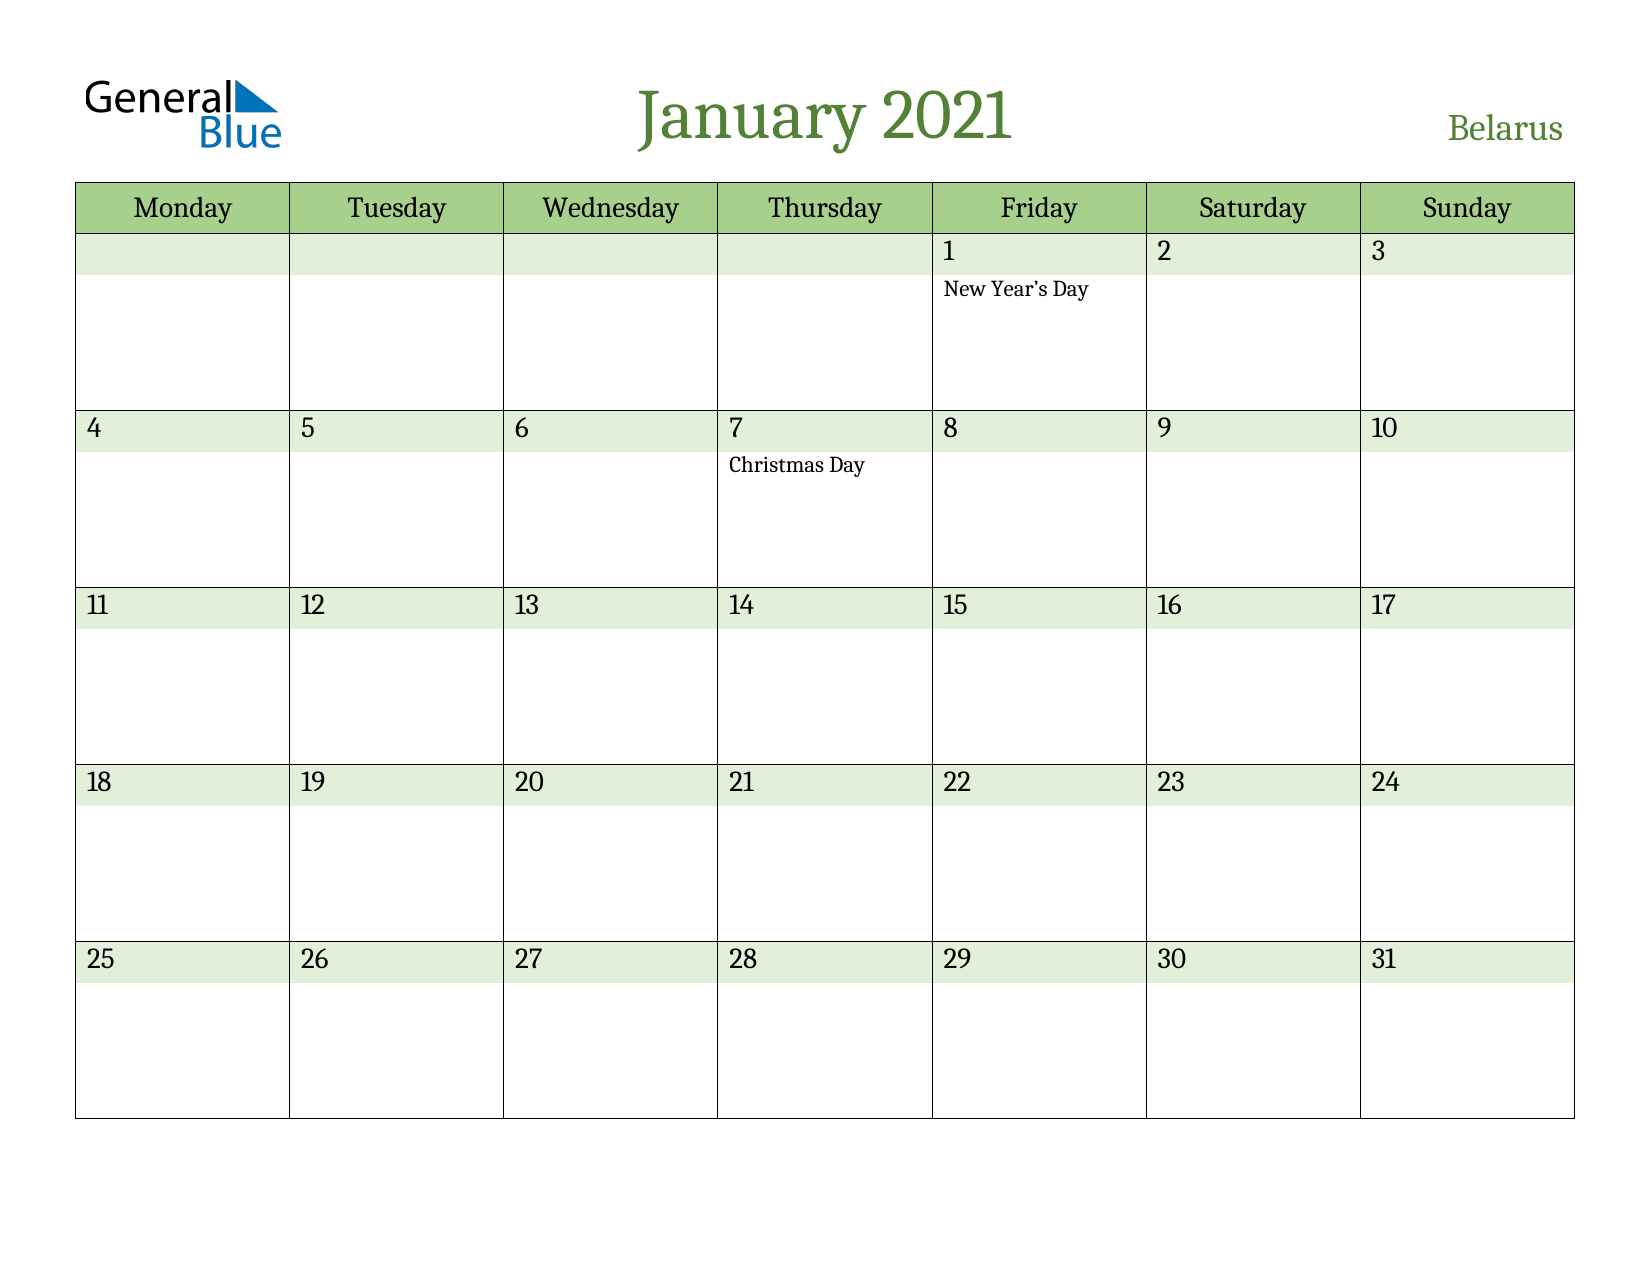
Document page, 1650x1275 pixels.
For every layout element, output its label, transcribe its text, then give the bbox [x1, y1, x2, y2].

table_cell 31 [1361, 942, 1574, 983]
picture [86, 80, 281, 148]
table_cell 3 [1361, 234, 1574, 275]
table_cell 20 [504, 765, 717, 806]
table_cell 17 [1361, 588, 1574, 629]
table_cell [718, 806, 932, 941]
table_cell 27 [504, 942, 717, 983]
table_cell [718, 983, 932, 1118]
table_cell [933, 983, 1146, 1118]
table_cell 13 [504, 588, 717, 629]
table_cell 26 [290, 942, 503, 983]
table_cell 29 [933, 942, 1146, 983]
table_cell Sunday [1361, 183, 1574, 233]
table_cell [76, 983, 289, 1118]
table_cell [1147, 629, 1360, 764]
table_cell 28 [718, 942, 932, 983]
table_cell [504, 275, 717, 410]
table_cell [1361, 452, 1574, 587]
table_cell 11 [76, 588, 289, 629]
table_cell 6 [504, 411, 717, 452]
table_cell 1 [933, 234, 1146, 275]
table_cell New Year’s Day [933, 275, 1146, 410]
table_cell [1361, 629, 1574, 764]
table_cell 19 [290, 765, 503, 806]
table_cell [718, 275, 932, 410]
table_cell Wednesday [504, 183, 717, 233]
table_cell 15 [933, 588, 1146, 629]
table_cell [504, 983, 717, 1118]
table_cell [933, 629, 1146, 764]
table_cell 9 [1147, 411, 1360, 452]
table_header January 2021 [504, 75, 1146, 182]
table_cell [290, 629, 503, 764]
table_cell [504, 452, 717, 587]
table_cell Monday [76, 183, 289, 233]
table_cell 12 [290, 588, 503, 629]
table_cell 23 [1147, 765, 1360, 806]
table_cell 14 [718, 588, 932, 629]
table_cell 8 [933, 411, 1146, 452]
table_cell [933, 452, 1146, 587]
table_cell 21 [718, 765, 932, 806]
table_cell 5 [290, 411, 503, 452]
table_cell [76, 452, 289, 587]
table_cell 16 [1147, 588, 1360, 629]
table_cell [504, 629, 717, 764]
table_cell 2 [1147, 234, 1360, 275]
table_cell [933, 806, 1146, 941]
table_cell [76, 629, 289, 764]
table_cell [504, 234, 717, 275]
table_cell 18 [76, 765, 289, 806]
table_cell Friday [933, 183, 1146, 233]
table_cell [718, 234, 932, 275]
table_cell 24 [1361, 765, 1574, 806]
table_cell 7 [718, 411, 932, 452]
table_cell [1361, 983, 1574, 1118]
table_cell 25 [76, 942, 289, 983]
table_cell Tuesday [290, 183, 503, 233]
table_header [76, 75, 503, 182]
table_cell Saturday [1147, 183, 1360, 233]
table_cell [76, 275, 289, 410]
table_cell [1361, 275, 1574, 410]
table_cell [1361, 806, 1574, 941]
table_cell [290, 983, 503, 1118]
table_cell [1147, 983, 1360, 1118]
table_cell Christmas Day [718, 452, 932, 587]
table_cell [290, 234, 503, 275]
table_cell [718, 629, 932, 764]
table_cell [290, 452, 503, 587]
table_cell 4 [76, 411, 289, 452]
table_cell [504, 806, 717, 941]
table_cell Thursday [718, 183, 932, 233]
table_cell [1147, 806, 1360, 941]
table_cell [76, 234, 289, 275]
table_cell [1147, 452, 1360, 587]
table_cell [76, 806, 289, 941]
table_cell [1147, 275, 1360, 410]
table_cell 30 [1147, 942, 1360, 983]
table_cell 22 [933, 765, 1146, 806]
table_header Belarus [1146, 75, 1574, 182]
table_cell [290, 806, 503, 941]
table_cell [290, 275, 503, 410]
table_cell 10 [1361, 411, 1574, 452]
